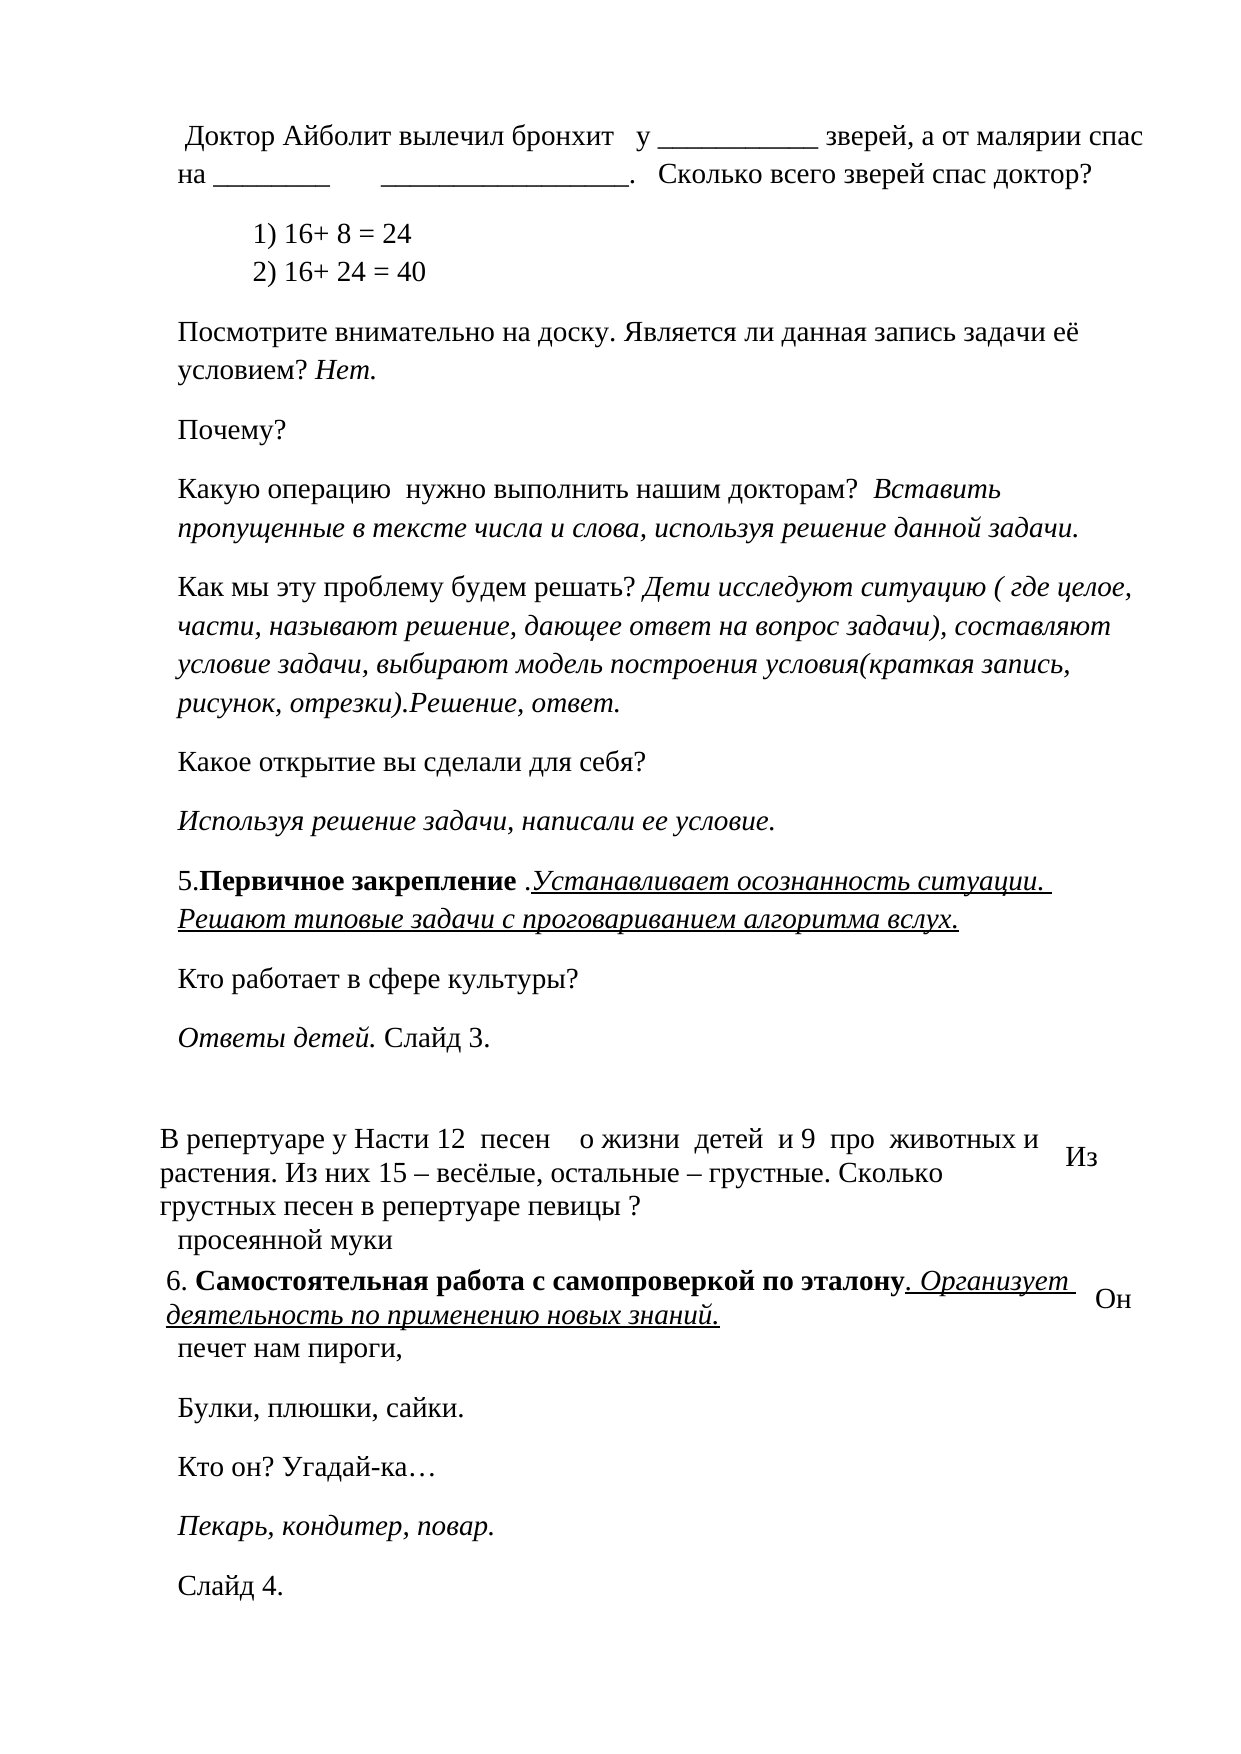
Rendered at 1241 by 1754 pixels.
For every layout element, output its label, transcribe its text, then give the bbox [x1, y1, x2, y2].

text 5.Первичное закрепление .Устанавливает осознанность ситуации. Решают типовые задачи с проговариванием алгоритма вслух. [177, 863, 1152, 935]
text Из просеянной муки [177, 1139, 1152, 1255]
text Он печет нам пироги, [177, 1281, 1152, 1364]
text Доктор Айболит вылечил бронхит у ___________ зверей, а от малярии спас на ________ _________________. Сколько всего зверей спас доктор? [177, 118, 1152, 190]
text Используя решение задачи, написали ее условие. [177, 803, 1152, 837]
text Слайд 4. [177, 1568, 1152, 1601]
text Кто работает в сфере культуры? [177, 961, 1152, 994]
list 1) 16+ 8 = 24 [252, 216, 1152, 249]
list 2) 16+ 24 = 40 [252, 254, 1152, 288]
text Как мы эту проблему будем решать? Дети исследуют ситуацию ( где целое, части, называют решение, дающее ответ на вопрос задачи), составляют условие задачи, выбирают модель построения условия(краткая запись, рисунок, отрезки).Решение, ответ. [177, 569, 1152, 718]
text Булки, плюшки, сайки. [177, 1390, 1152, 1423]
text 6. Самостоятельная работа с самопроверкой по эталону. Организует деятельность по применению новых знаний. [166, 1263, 1076, 1330]
text Какую операцию нужно выполнить нашим докторам? Вставить пропущенные в тексте числа и слова, используя решение данной задачи. [177, 471, 1152, 543]
text В репертуаре у Насти 12 песен о жизни детей и 9 про животных и растения. Из них 15 – весёлые, остальные – грустные. Сколько грустных песен в репертуаре певицы ? [159, 1121, 1046, 1222]
text Посмотрите внимательно на доску. Является ли данная запись задачи её условием? Нет. [177, 314, 1152, 386]
text Какое открытие вы сделали для себя? [177, 744, 1152, 778]
text Кто он? Угадай-ка… [177, 1449, 1152, 1483]
text Пекарь, кондитер, повар. [177, 1508, 1152, 1542]
text Почему? [177, 412, 1152, 445]
text Ответы детей. Слайд 3. [177, 1020, 1152, 1054]
